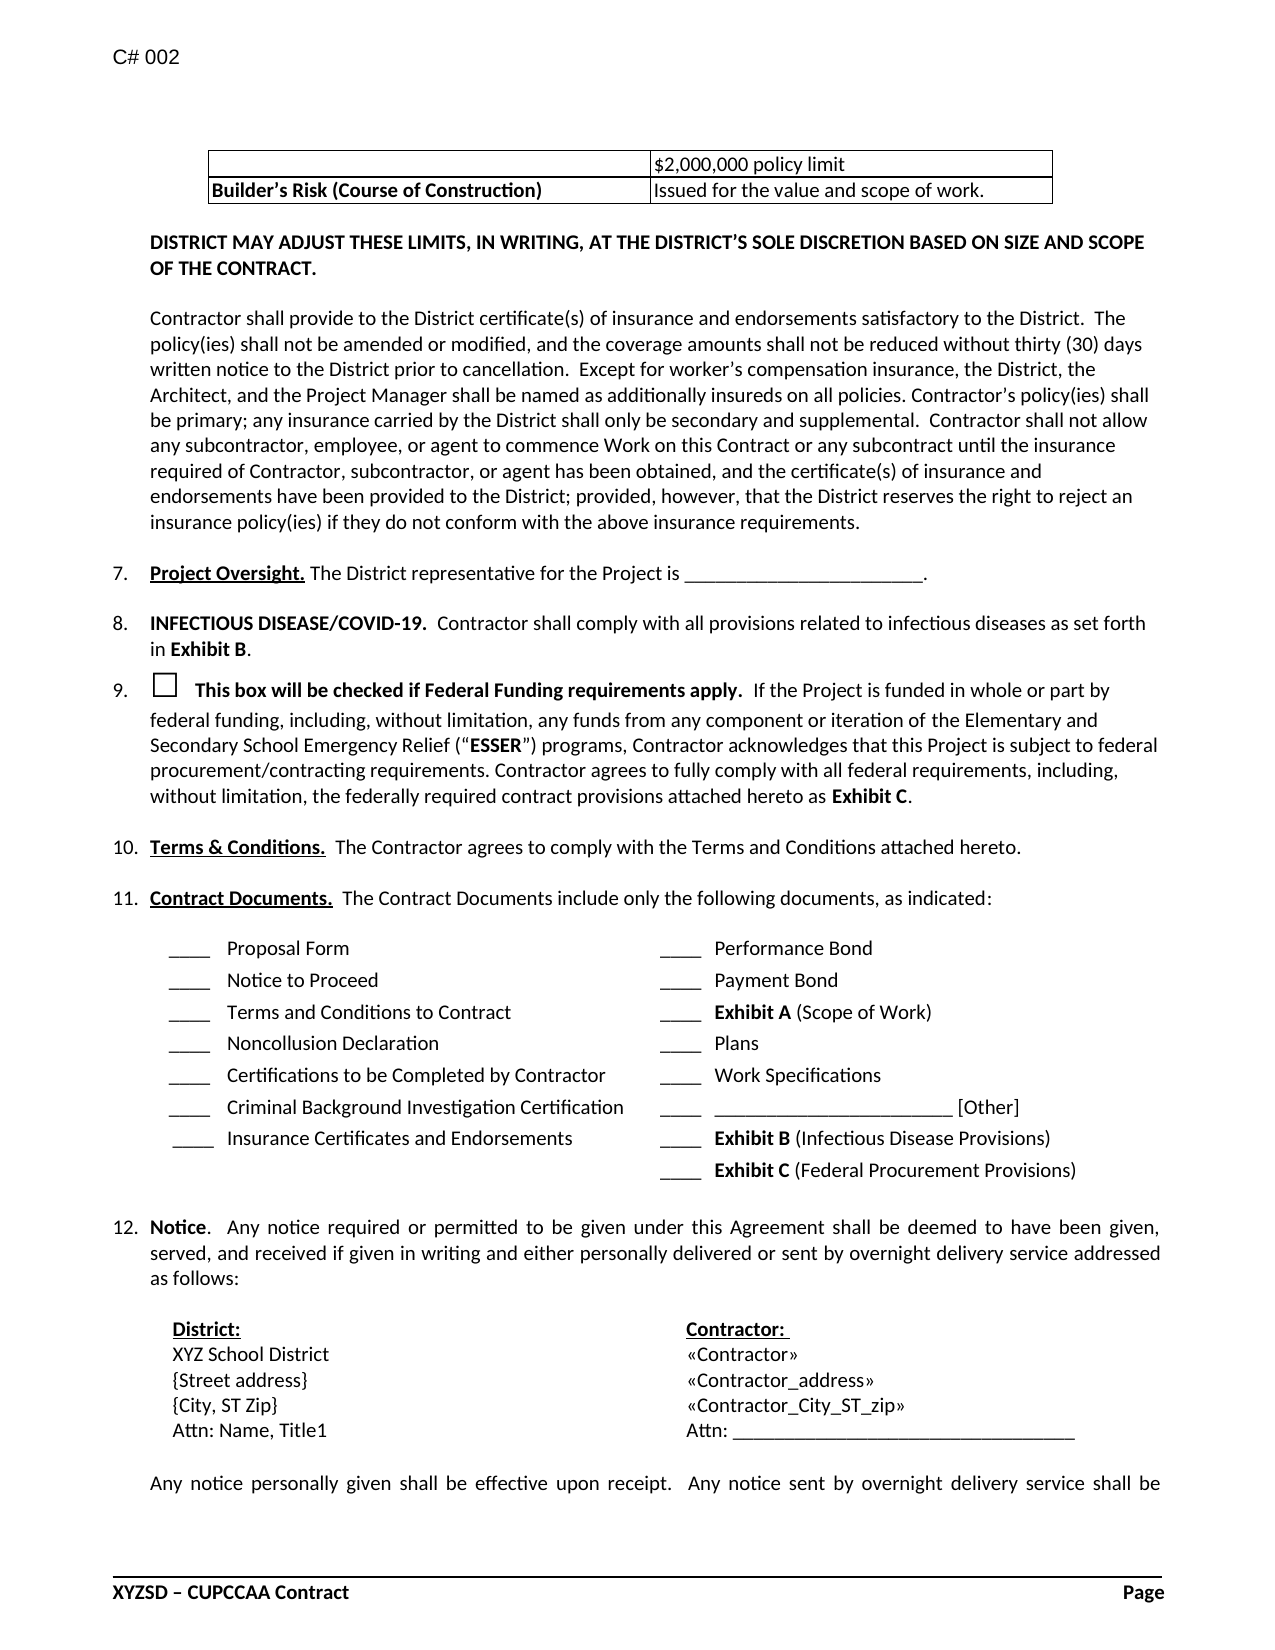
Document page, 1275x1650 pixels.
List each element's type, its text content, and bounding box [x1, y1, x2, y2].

list This box will be checked if Federal Funding requirements apply. If the Project is funded in whole or part by federal funding, including, without limitation, any funds from any component or iteration of the Elementary and Secondary School Emergency Relief (“ESSER”) programs, Contractor acknowledges that this Project is subject to federal procurement/contracting requirements. Contractor agrees to fully comply with all federal requirements, including, without limitation, the federally required contract provisions attached hereto as Exhibit C. [112, 661, 1162, 808]
text Contractor shall provide to the District certificate(s) of insurance and endorsements satisfactory to the District. The policy(ies) shall not be amended or modified, and the coverage amounts shall not be reduced without thirty (30) days written notice to the District prior to cancellation. Except for worker’s compensation insurance, the District, the Architect, and the Project Manager shall be named as additionally insureds on all policies. Contractor’s policy(ies) shall be primary; any insurance carried by the District shall only be secondary and supplemental. Contractor shall not allow any subcontractor, employee, or agent to commence Work on this Contract or any subcontract until the insurance required of Contractor, subcontractor, or agent has been obtained, and the certificate(s) of insurance and endorsements have been provided to the District; provided, however, that the District reserves the right to reject an insurance policy(ies) if they do not conform with the above insurance requirements. [150, 306, 1162, 534]
list Contract Documents. The Contract Documents include only the following documents, as indicated: [112, 885, 1162, 910]
table_cell Builder’s Risk (Course of Construction) [209, 178, 650, 203]
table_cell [209, 151, 650, 176]
table_cell Issued for the value and scope of work. [651, 178, 1052, 203]
list Terms & Conditions. The Contractor agrees to comply with the Terms and Conditions attached hereto. [112, 834, 1162, 859]
list Project Oversight. The District representative for the Project is _______________________. [112, 560, 1162, 585]
list INFECTIOUS DISEASE/COVID-19. Contractor shall comply with all provisions related to infectious diseases as set forth in Exhibit B. [112, 611, 1162, 661]
table_header Contractor: «Contractor» «Contractor_address» «Contractor_City_ST_zip» Attn: _________________________________ [675, 1316, 1162, 1444]
list Notice. Any notice required or permitted to be given under this Agreement shall be deemed to have been given, served, and received if given in writing and either personally delivered or sent by overnight delivery service addressed as follows: [112, 1214, 1162, 1291]
table_header ____ Proposal Form ____ Notice to Proceed ____ Terms and Conditions to Contract ____ Noncollusion Declaration ____ Certifications to be Completed by Contractor ____ Criminal Background Investigation Certification ____ Insurance Certificates and Endorsements [161, 936, 649, 1189]
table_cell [651, 151, 1052, 176]
table_header District: XYZ School District {Street address} {City, ST Zip} Attn: Name, Title [161, 1316, 675, 1444]
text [150, 1470, 1162, 1495]
table_header ____ Performance Bond ____ Payment Bond ____ Exhibit A (Scope of Work) ____ Plans ____ Work Specifications ____ _______________________ [Other] ____ Exhibit B (Infectious Disease Provisions) ____ Exhibit C (Federal Procurement Provisions) [649, 936, 1088, 1189]
text DISTRICT MAY ADJUST THESE LIMITS, IN WRITING, AT THE DISTRICT’S SOLE DISCRETION BASED ON SIZE AND SCOPE OF THE CONTRACT. [150, 229, 1162, 280]
